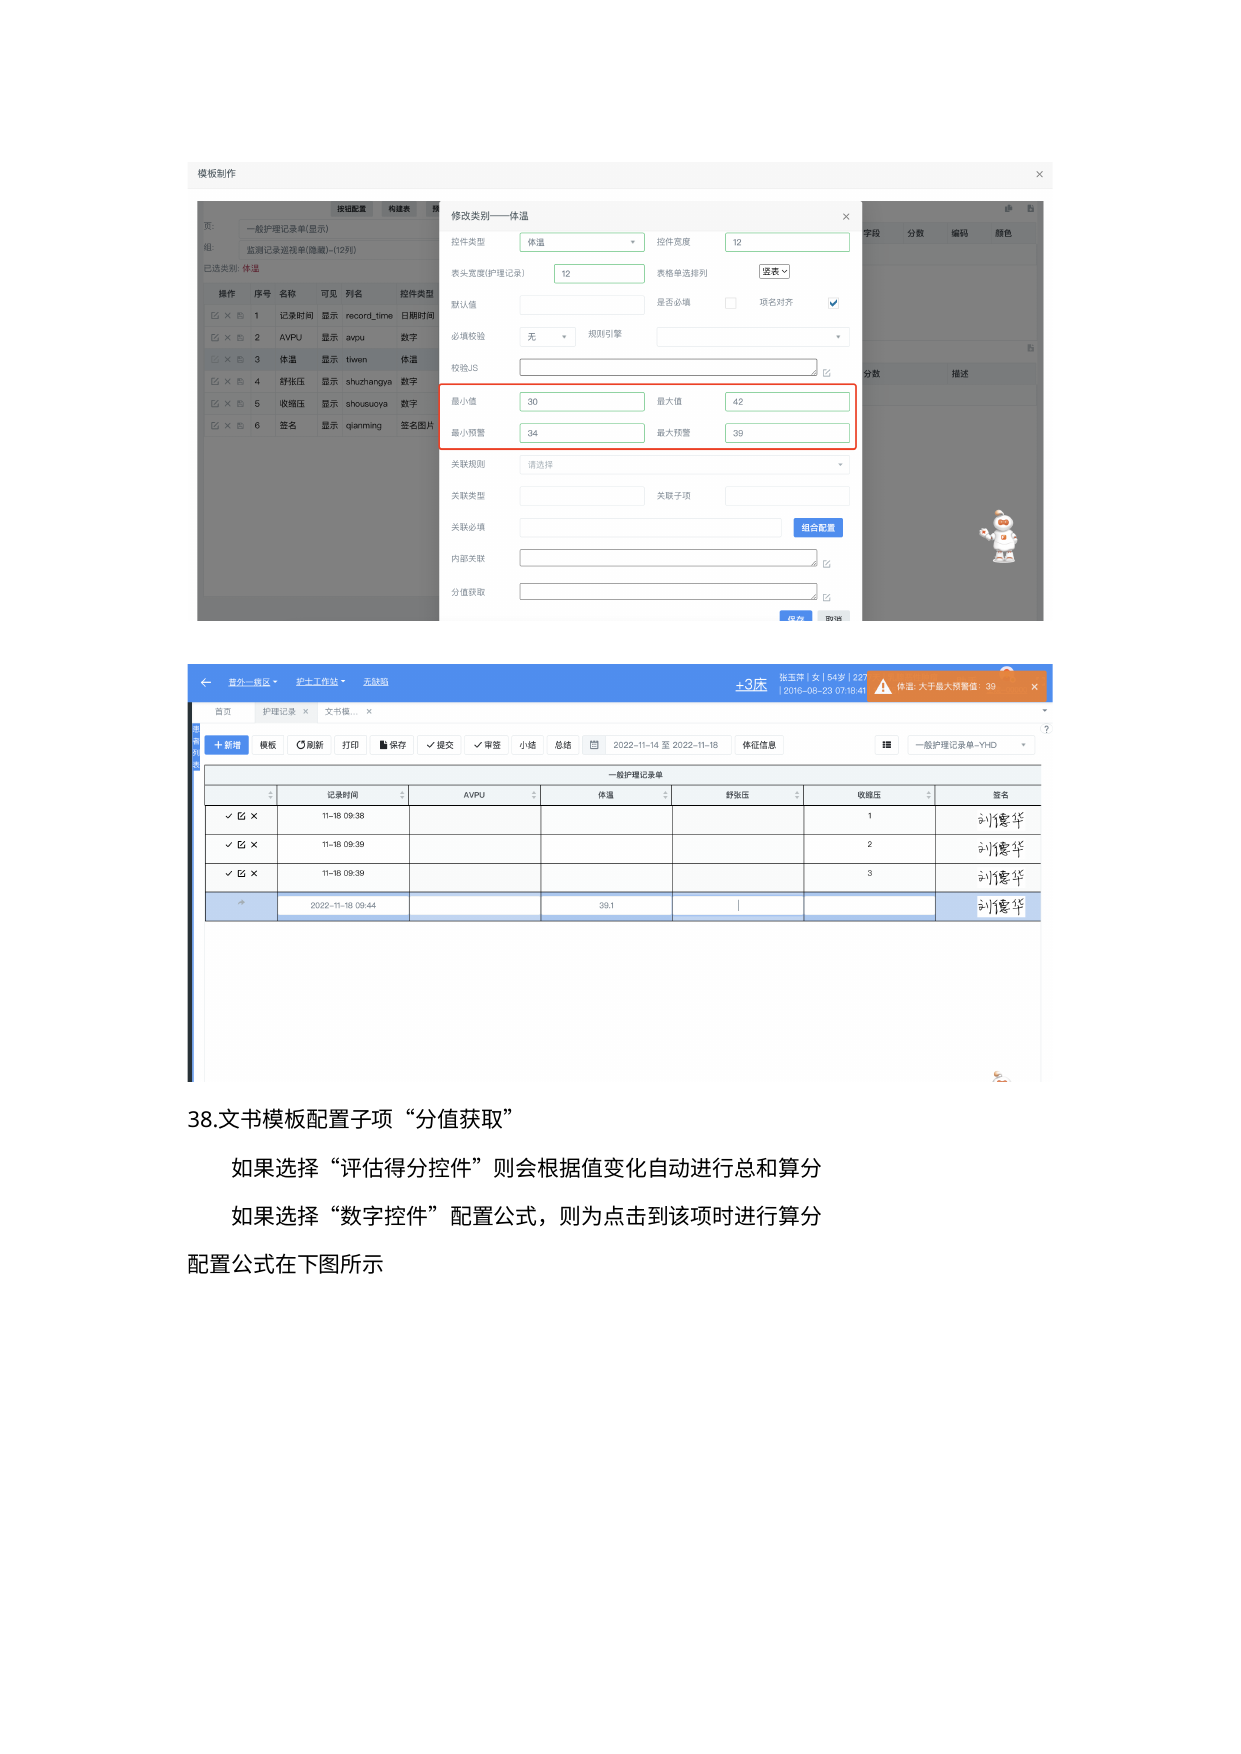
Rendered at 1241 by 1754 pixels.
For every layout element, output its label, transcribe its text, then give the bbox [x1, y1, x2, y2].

text 配置公式在下图所示 [187, 1247, 1053, 1279]
picture [187, 162, 1053, 621]
text 如果选择“评估得分控件”则会根据值变化自动进行总和算分 [187, 1150, 1053, 1183]
picture [187, 664, 1053, 1082]
text 38.文书模板配置子项“分值获取” [187, 1102, 1053, 1134]
text 如果选择“数字控件”配置公式，则为点击到该项时进行算分 [187, 1198, 1053, 1231]
